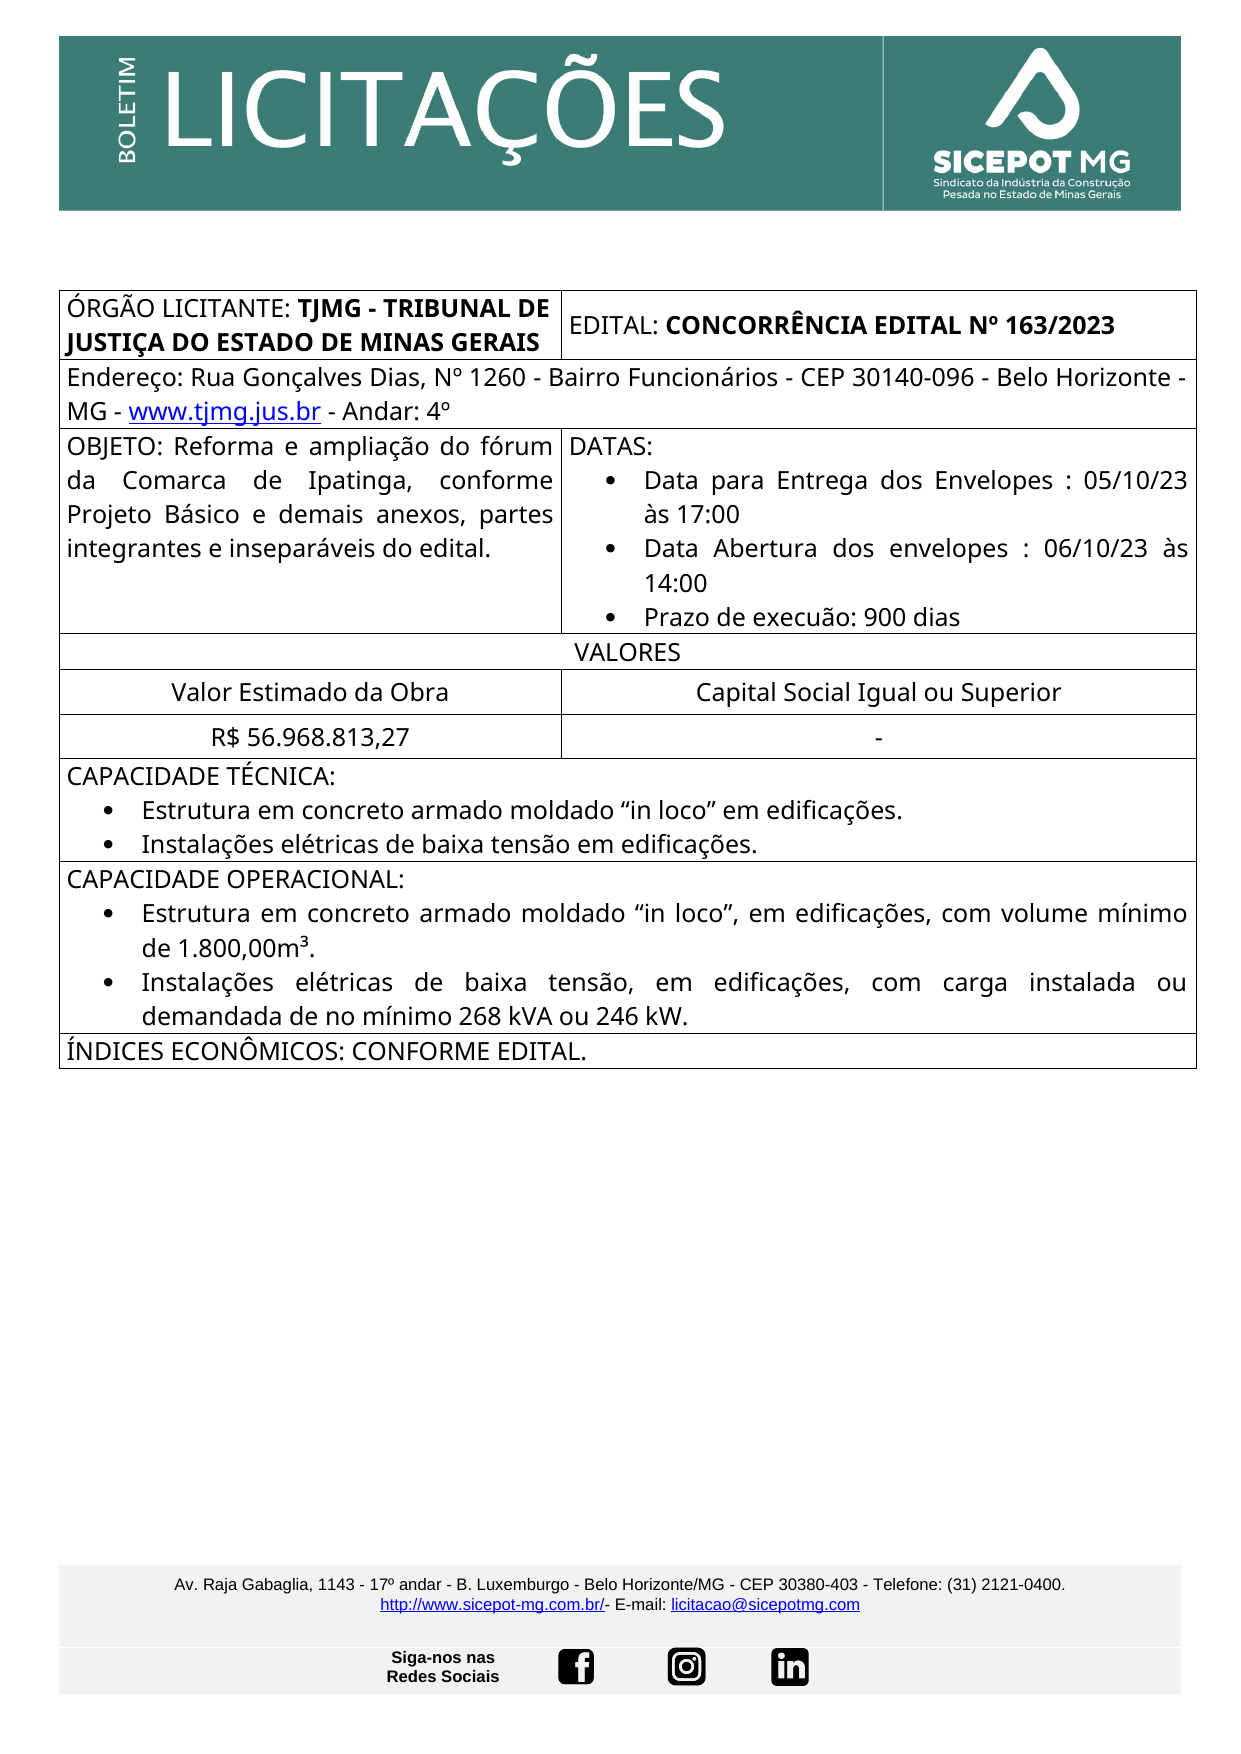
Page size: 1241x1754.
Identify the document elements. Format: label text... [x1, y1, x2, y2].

table_cell OBJETO: Reforma e ampliação do fórum da Comarca de Ipatinga, conforme Projeto Básico e demais anexos, partes integrantes e inseparáveis do edital. [60, 429, 561, 633]
picture [667, 1647, 706, 1686]
table_cell ÍNDICES ECONÔMICOS: CONFORME EDITAL. [60, 1034, 1196, 1067]
table_cell VALORES [60, 634, 1196, 668]
table_cell Endereço: Rua Gonçalves Dias, Nº 1260 - Bairro Funcionários - CEP 30140-096 - Belo Horizonte - MG - www.tjmg.jus.br - Andar: 4º [60, 360, 1196, 428]
table_cell - [562, 715, 1196, 758]
table_cell CAPACIDADE TÉCNICA: Estrutura em concreto armado moldado “in loco” em edificações. Instalações elétricas de baixa tensão em edificações. [60, 759, 1196, 861]
table_cell Valor Estimado da Obra [60, 670, 561, 714]
table_cell R$ 56.968.813,27 [60, 715, 561, 758]
table_header ÓRGÃO LICITANTE: TJMG - TRIBUNAL DE JUSTIÇA DO ESTADO DE MINAS GERAIS [60, 291, 561, 359]
picture [557, 1648, 594, 1685]
picture [59, 36, 1181, 211]
table_cell Capital Social Igual ou Superior [562, 670, 1196, 714]
picture [771, 1648, 809, 1686]
table_cell CAPACIDADE OPERACIONAL: Estrutura em concreto armado moldado “in loco”, em edificações, com volume mínimo de 1.800,00m³. Instalações elétricas de baixa tensão, em edificações, com carga instalada ou demandada de no mínimo 268 kVA ou 246 kW. [60, 862, 1196, 1032]
table_header EDITAL: CONCORRÊNCIA EDITAL Nº 163/2023 [562, 291, 1196, 359]
table_cell DATAS: Data para Entrega dos Envelopes : 05/10/23 às 17:00 Data Abertura dos envelopes : 06/10/23 às 14:00 Prazo de execuão: 900 dias [562, 429, 1196, 633]
